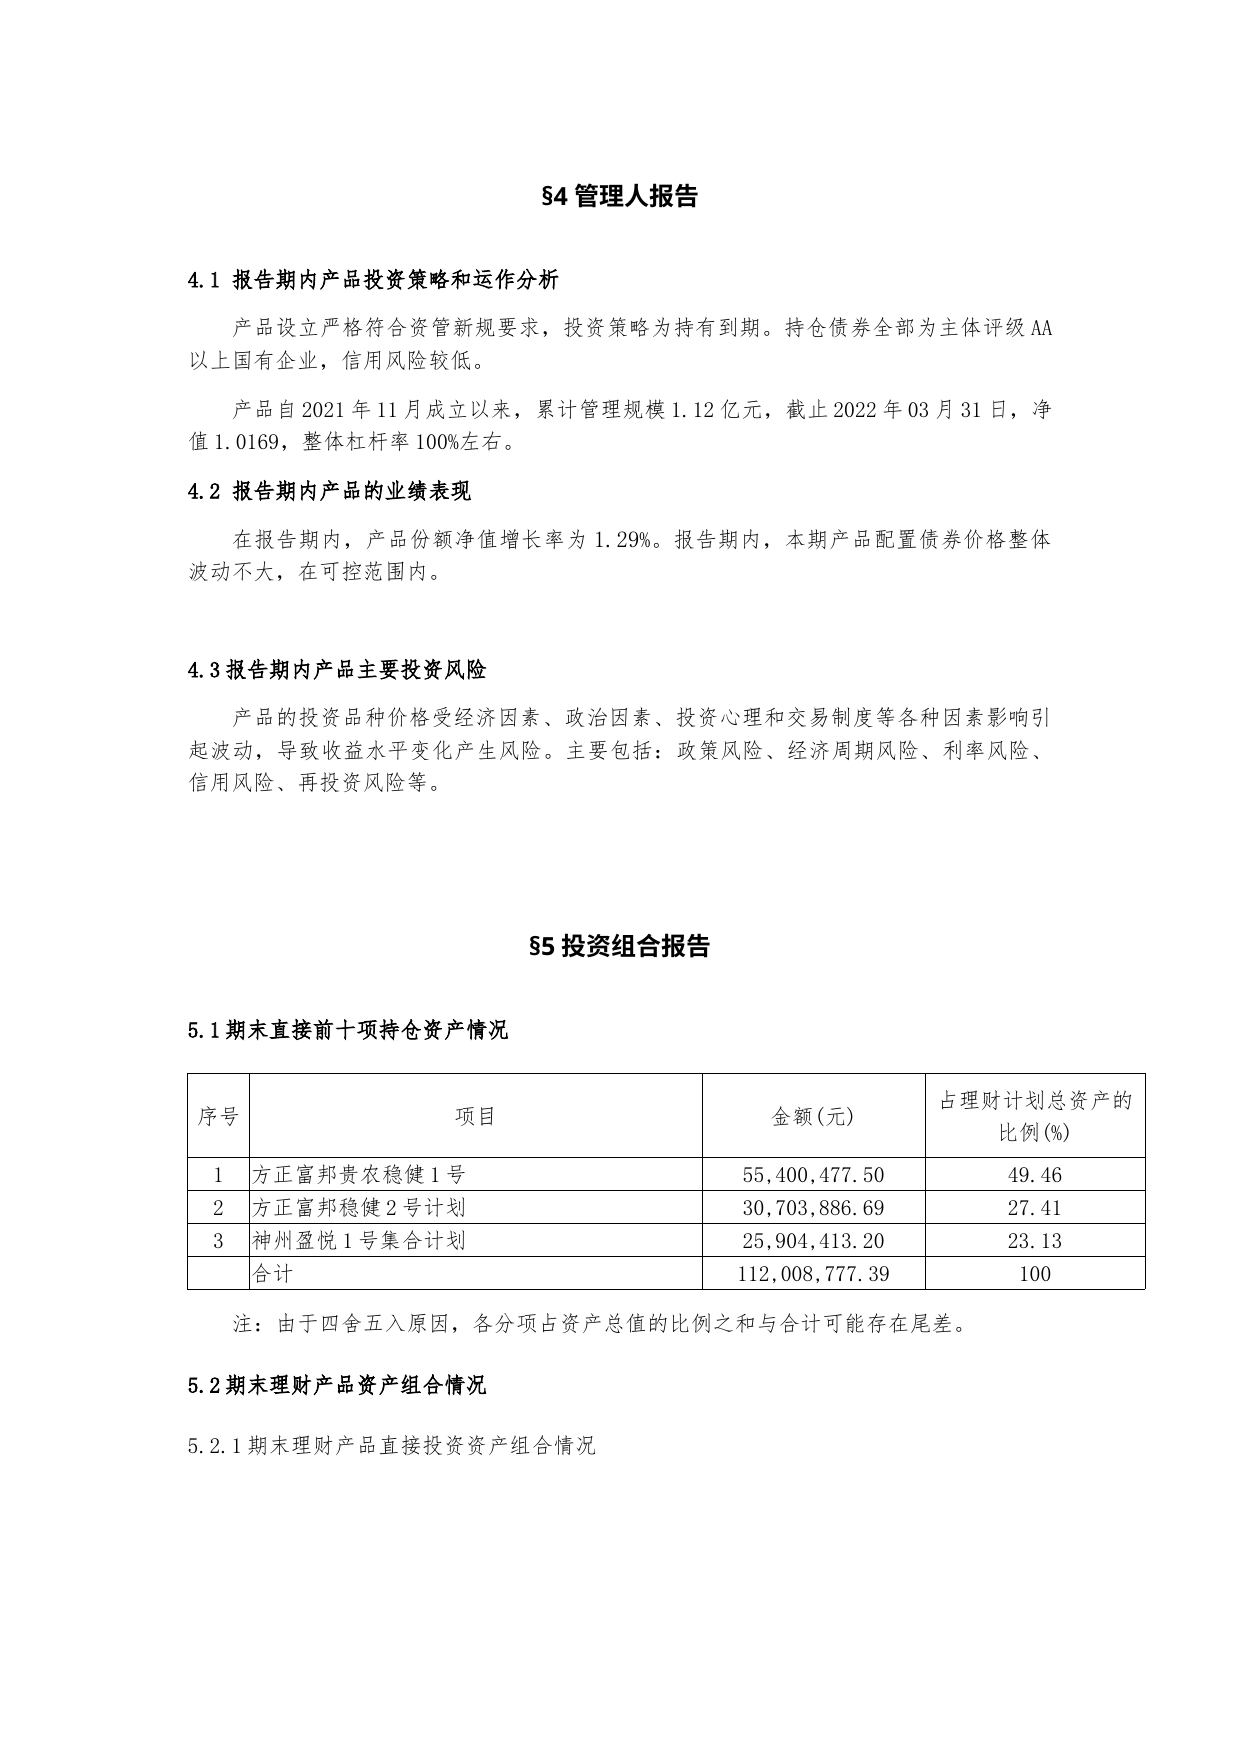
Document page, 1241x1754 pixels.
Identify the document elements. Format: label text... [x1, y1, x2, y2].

table_cell 1 [188, 1158, 249, 1189]
table_cell 23.13 [926, 1224, 1145, 1256]
table_cell 27.41 [926, 1191, 1145, 1223]
table_cell 100 [926, 1257, 1145, 1289]
table_cell 方正富邦贵农稳健1号 [250, 1158, 702, 1189]
text 在报告期内，产品份额净值增长率为1.29%。报告期内，本期产品配置债券价格整体波动不大，在可控范围内。 [187, 521, 1053, 586]
text 5.2期末理财产品资产组合情况 [187, 1367, 1053, 1399]
table_cell 神州盈悦1号集合计划 [250, 1224, 702, 1256]
table_cell 2 [188, 1191, 249, 1223]
table_header 金额(元) [703, 1074, 925, 1157]
text 产品设立严格符合资管新规要求，投资策略为持有到期。持仓债券全部为主体评级AA以上国有企业，信用风险较低。 [187, 310, 1053, 375]
table_header 序号 [188, 1074, 249, 1157]
table_header 项目 [250, 1074, 702, 1157]
text 产品自2021年11月成立以来，累计管理规模1.12亿元，截止2022年03月31日，净值1.0169，整体杠杆率100%左右。 [187, 391, 1053, 456]
text 4.3报告期内产品主要投资风险 [187, 651, 1053, 684]
text §4 管理人报告 [187, 162, 1053, 227]
text 5.1期末直接前十项持仓资产情况 [187, 1011, 1053, 1044]
table_cell 30,703,886.69 [703, 1191, 925, 1223]
text 产品的投资品种价格受经济因素、政治因素、投资心理和交易制度等各种因素影响引起波动，导致收益水平变化产生风险。主要包括：政策风险、经济周期风险、利率风险、信用风险、再投资风险等。 [187, 700, 1053, 798]
text 4.1 报告期内产品投资策略和运作分析 [187, 261, 1053, 294]
text 5.2.1期末理财产品直接投资资产组合情况 [187, 1428, 1053, 1460]
table_cell 方正富邦稳健2号计划 [250, 1191, 702, 1223]
table_cell 合计 [250, 1257, 702, 1289]
table_cell 3 [188, 1224, 249, 1256]
table_header 占理财计划总资产的比例(%) [926, 1074, 1145, 1157]
table_cell 112,008,777.39 [703, 1257, 925, 1289]
text 4.2 报告期内产品的业绩表现 [187, 473, 1053, 505]
table_cell [188, 1257, 249, 1289]
table_cell 49.46 [926, 1158, 1145, 1189]
table_cell 55,400,477.50 [703, 1158, 925, 1189]
text §5 投资组合报告 [187, 912, 1053, 977]
table_cell 25,904,413.20 [703, 1224, 925, 1256]
text 注：由于四舍五入原因，各分项占资产总值的比例之和与合计可能存在尾差。 [187, 1305, 1053, 1338]
